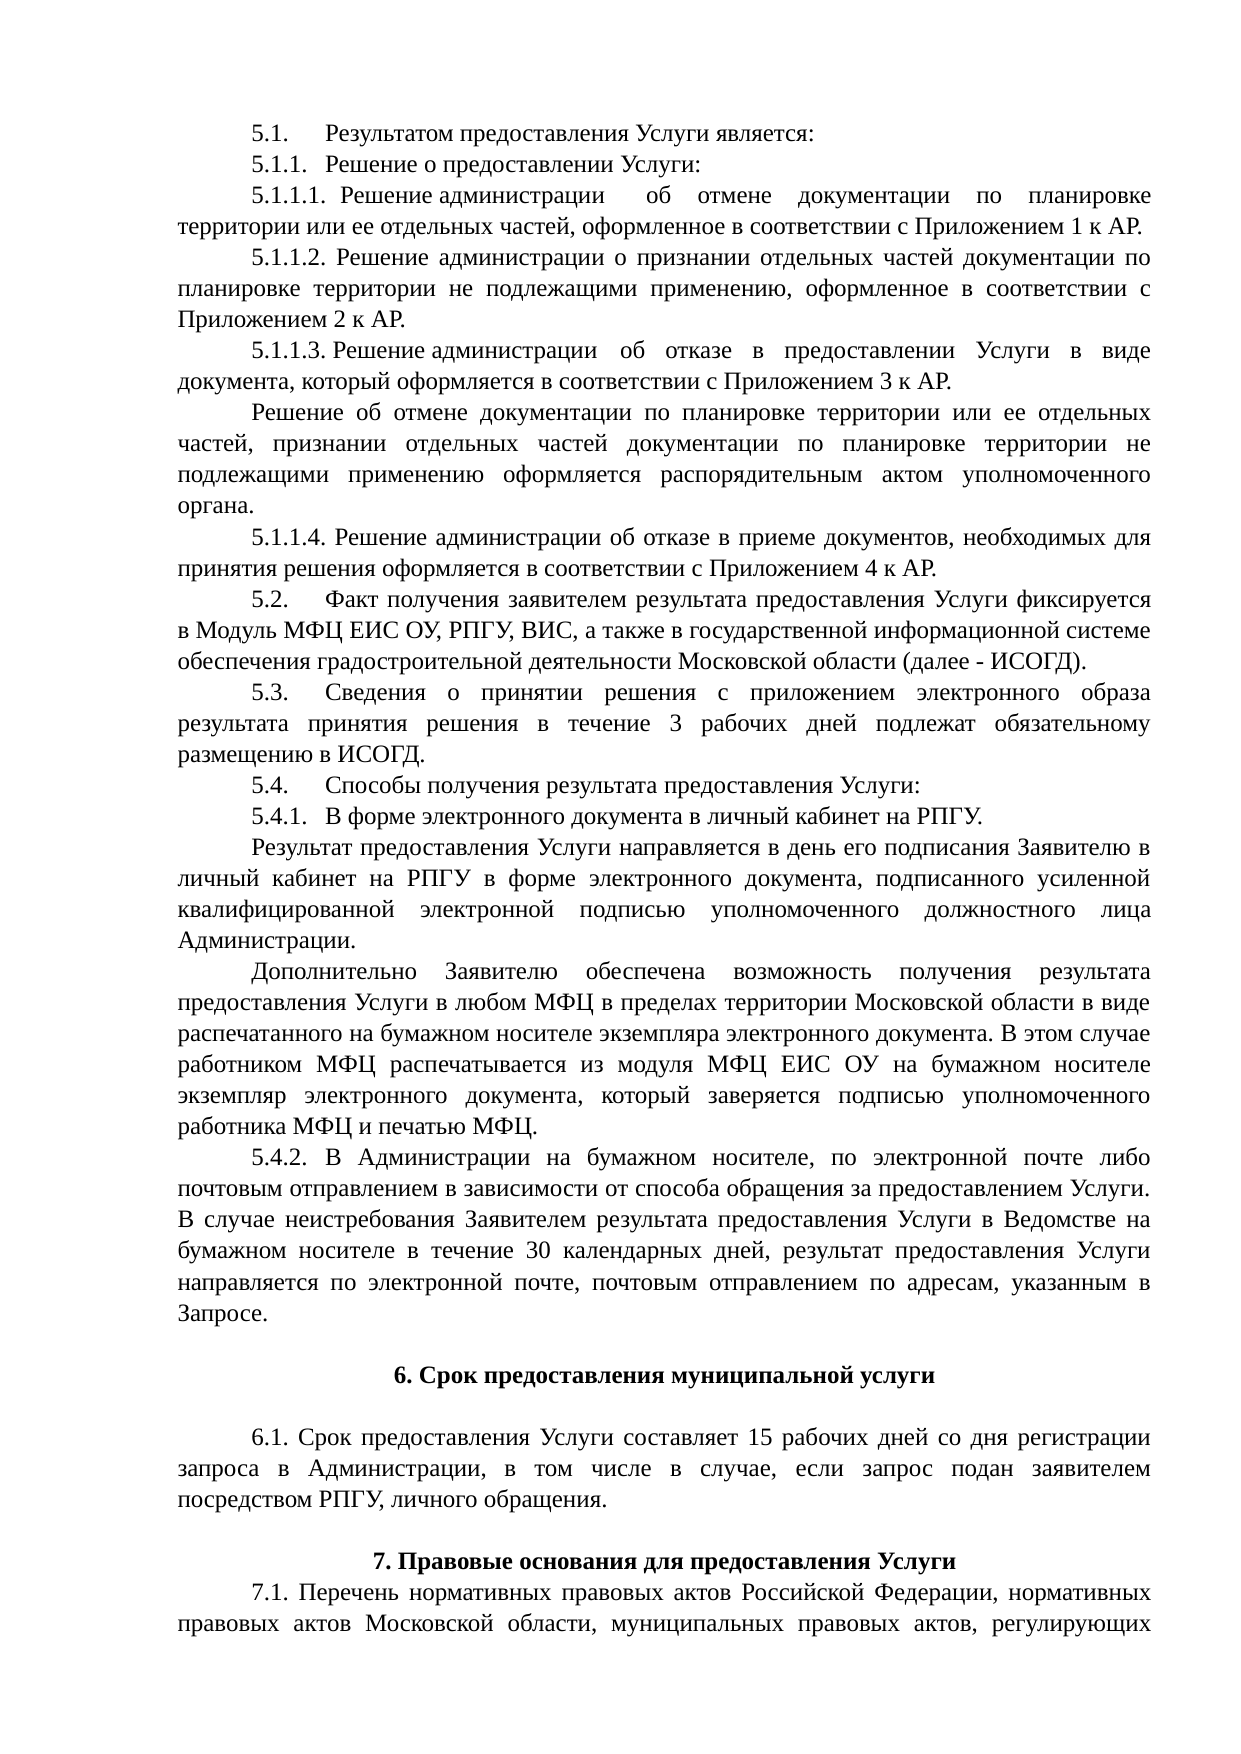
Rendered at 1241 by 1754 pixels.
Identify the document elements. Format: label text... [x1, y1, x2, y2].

text Результат предоставления Услуги направляется в день его подписания Заявителю в личный кабинет на РПГУ в форме электронного документа, подписанного усиленной квалифицированной электронной подписью уполномоченного должностного лица Администрации. [177, 832, 1152, 954]
text 5.4. Способы получения результата предоставления Услуги: [177, 770, 1152, 799]
text 5.4.2. В Администрации на бумажном носителе, по электронной почте либо почтовым отправлением в зависимости от способа обращения за предоставлением Услуги. В случае неистребования Заявителем результата предоставления Услуги в Ведомстве на бумажном носителе в течение 30 календарных дней, результат предоставления Услуги направляется по электронной почте, почтовым отправлением по адресам, указанным в Запросе. [177, 1142, 1152, 1326]
text 5.1.1.4. Решение администрации об отказе в приеме документов, необходимых для принятия решения оформляется в соответствии с Приложением 4 к АР. [177, 522, 1152, 581]
text 5.1.1. Решение о предоставлении Услуги: [177, 149, 1152, 178]
text 5.4.1. В форме электронного документа в личный кабинет на РПГУ. [177, 801, 1152, 830]
text 5.1.1.3. Решение администрации об отказе в предоставлении Услуги в виде документа, который оформляется в соответствии с Приложением 3 к АР. [177, 335, 1152, 395]
text 5.3. Сведения о принятии решения с приложением электронного образа результата принятия решения в течение 3 рабочих дней подлежат обязательному размещению в ИСОГД. [177, 677, 1152, 768]
text 5.1. Результатом предоставления Услуги является: [177, 118, 1152, 147]
text Дополнительно Заявителю обеспечена возможность получения результата предоставления Услуги в любом МФЦ в пределах территории Московской области в виде распечатанного на бумажном носителе экземпляра электронного документа. В этом случае работником МФЦ распечатывается из модуля МФЦ ЕИС ОУ на бумажном носителе экземпляр электронного документа, который заверяется подписью уполномоченного работника МФЦ и печатью МФЦ. [177, 956, 1152, 1140]
text Решение об отмене документации по планировке территории или ее отдельных частей, признании отдельных частей документации по планировке территории не подлежащими применению оформляется распорядительным актом уполномоченного органа. [177, 397, 1152, 519]
text 6. Срок предоставления муниципальной услуги [177, 1360, 1152, 1388]
text 5.1.1.1. Решение администрации об отмене документации по планировке территории или ее отдельных частей, оформленное в соответствии с Приложением 1 к АР. [177, 180, 1152, 240]
text 7. Правовые основания для предоставления Услуги [177, 1546, 1152, 1575]
text 5.1.1.2. Решение администрации о признании отдельных частей документации по планировке территории не подлежащими применению, оформленное в соответствии с Приложением 2 к АР. [177, 242, 1152, 333]
text 6.1. Срок предоставления Услуги составляет 15 рабочих дней со дня регистрации запроса в Администрации, в том числе в случае, если запрос подан заявителем посредством РПГУ, личного обращения. [177, 1422, 1152, 1513]
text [177, 1577, 1152, 1637]
text 5.2. Факт получения заявителем результата предоставления Услуги фиксируется в Модуль МФЦ ЕИС ОУ, РПГУ, ВИС, а также в государственной информационной системе обеспечения градостроительной деятельности Московской области (далее - ИСОГД). [177, 584, 1152, 674]
